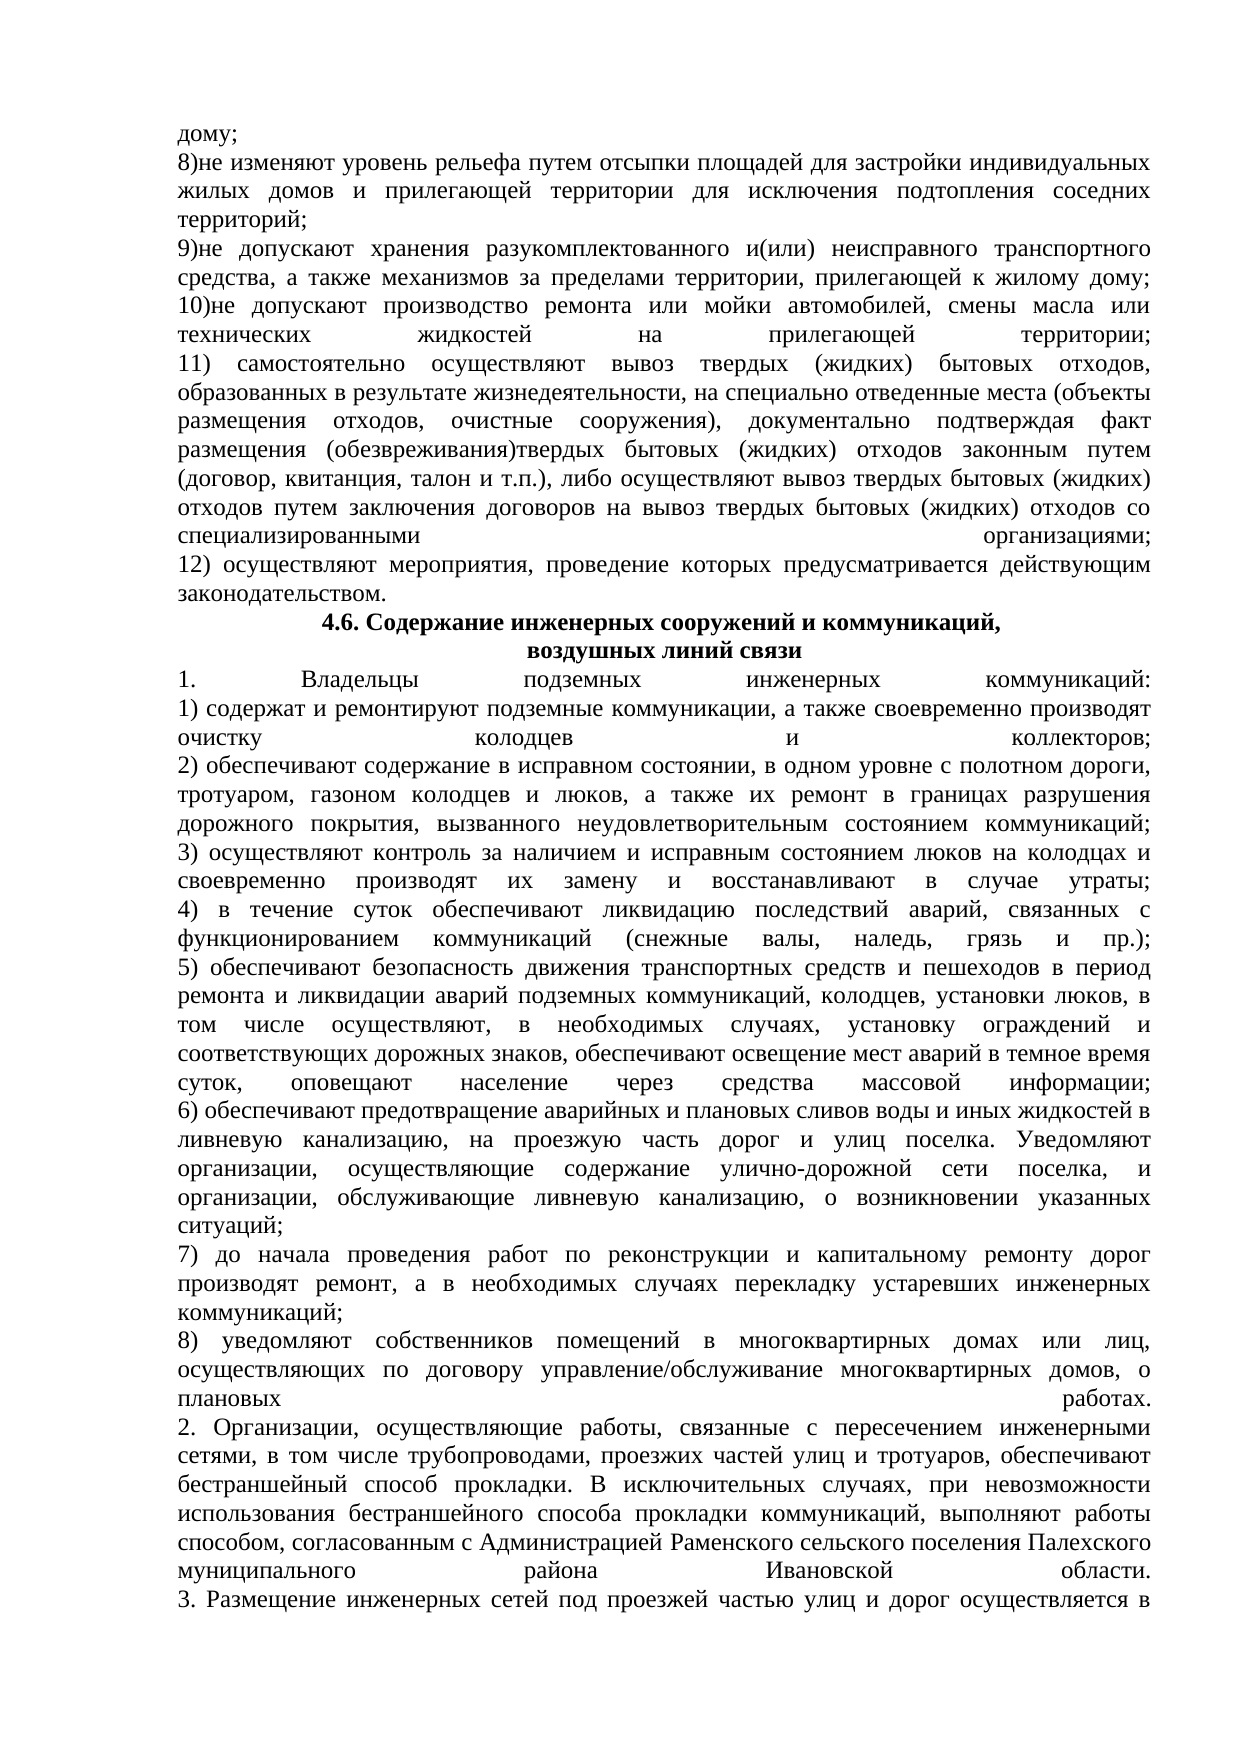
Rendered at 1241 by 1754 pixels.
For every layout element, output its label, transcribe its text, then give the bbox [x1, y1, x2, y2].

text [177, 664, 1152, 1613]
text 4.6. Содержание инженерных сооружений и коммуникаций, воздушных линий связи [177, 607, 1152, 664]
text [177, 118, 1152, 607]
